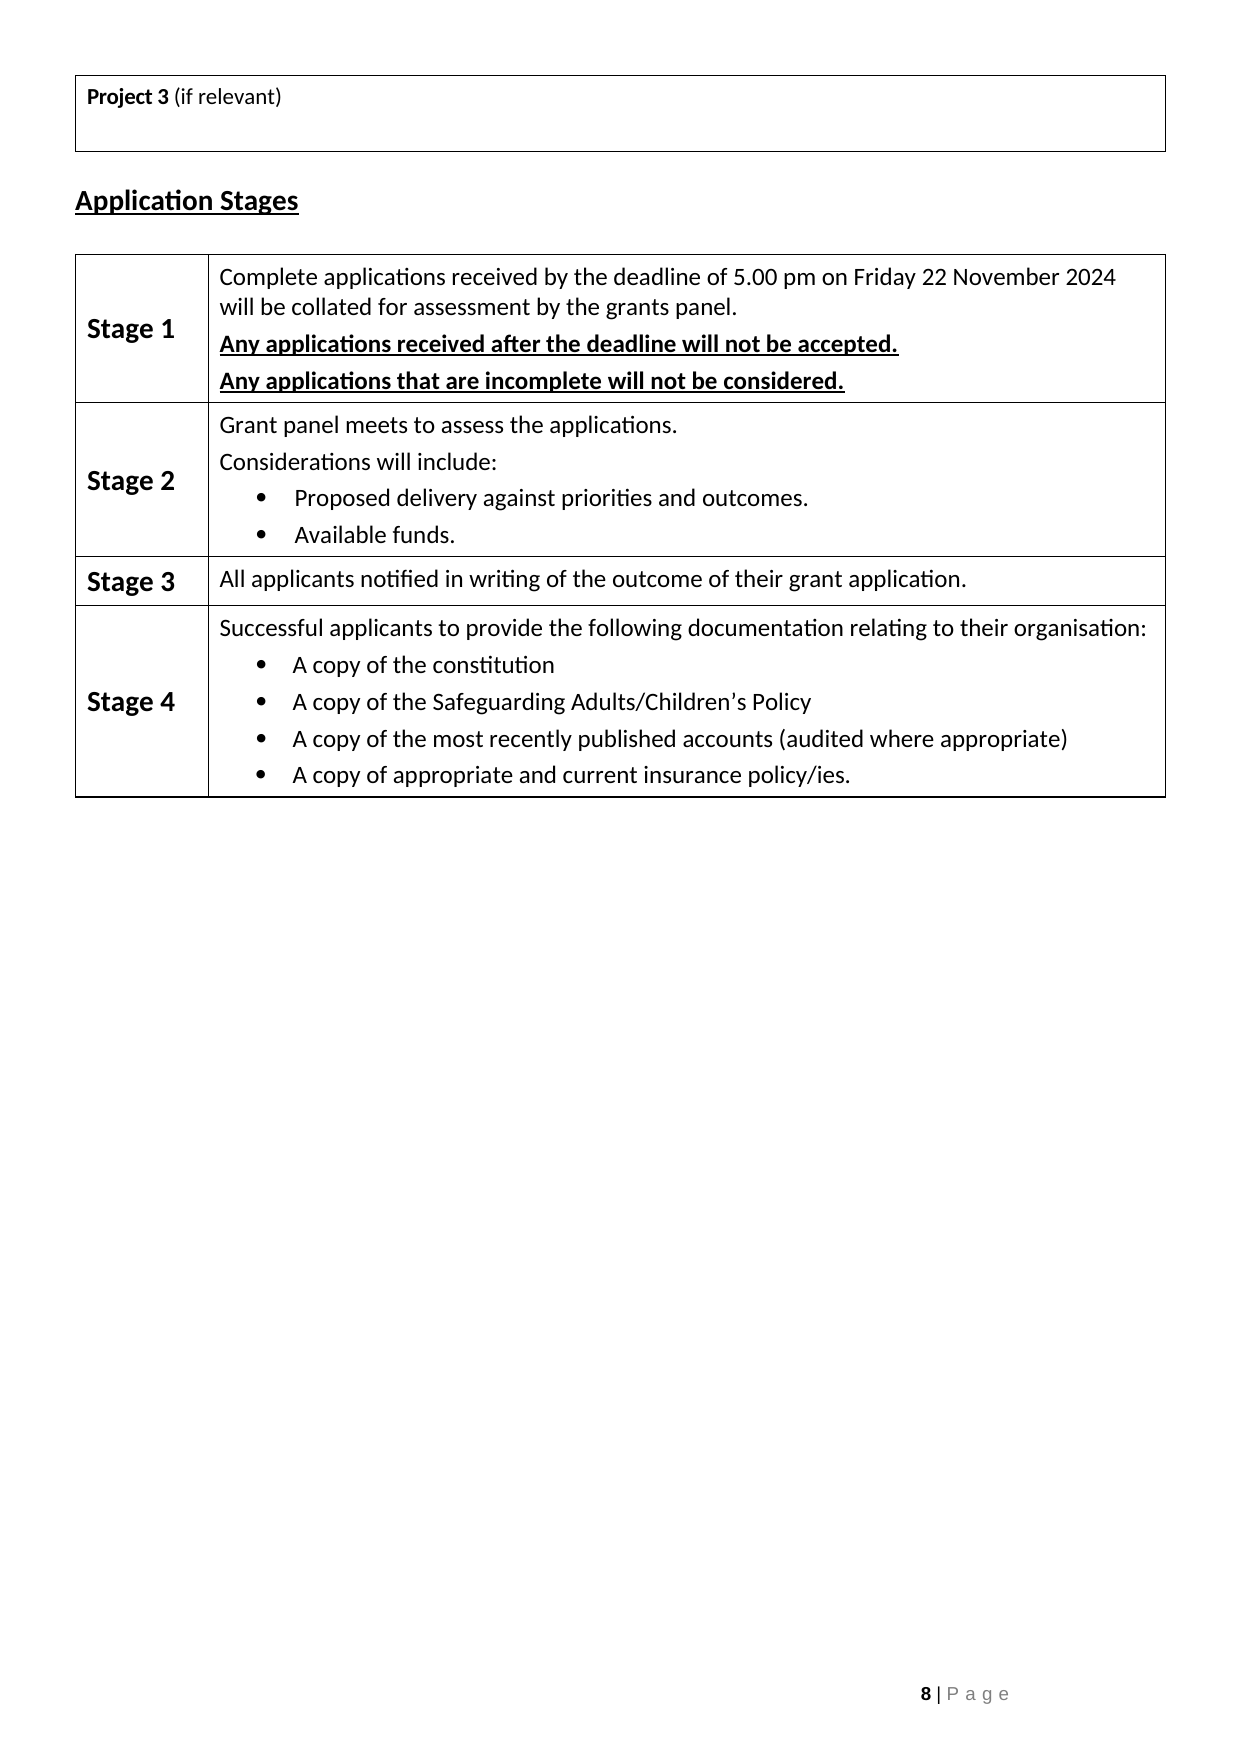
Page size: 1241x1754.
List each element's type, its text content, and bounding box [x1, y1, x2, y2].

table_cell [76, 76, 1165, 151]
table_cell All applicants notified in writing of the outcome of their grant application. [209, 557, 1165, 605]
table_cell Stage 3 [76, 557, 208, 605]
table_header Stage 1 [76, 255, 208, 402]
table_cell Stage 4 [76, 606, 208, 796]
table_cell Grant panel meets to assess the applications. Considerations will include: Proposed delivery against priorities and outcomes. Available funds. [209, 403, 1165, 556]
text Application Stages [75, 182, 1165, 218]
table_cell Successful applicants to provide the following documentation relating to their organisation: A copy of the constitution A copy of the Safeguarding Adults/Children’s Policy A copy of the most recently published accounts (audited where appropriate) A copy of appropriate and current insurance policy/ies. [209, 606, 1165, 796]
table_header Complete applications received by the deadline of 5.00 pm on Friday 22 November 2024 will be collated for assessment by the grants panel. Any applications received after the deadline will not be accepted. Any applications that are incomplete will not be considered. [209, 255, 1165, 402]
table_cell Stage 2 [76, 403, 208, 556]
